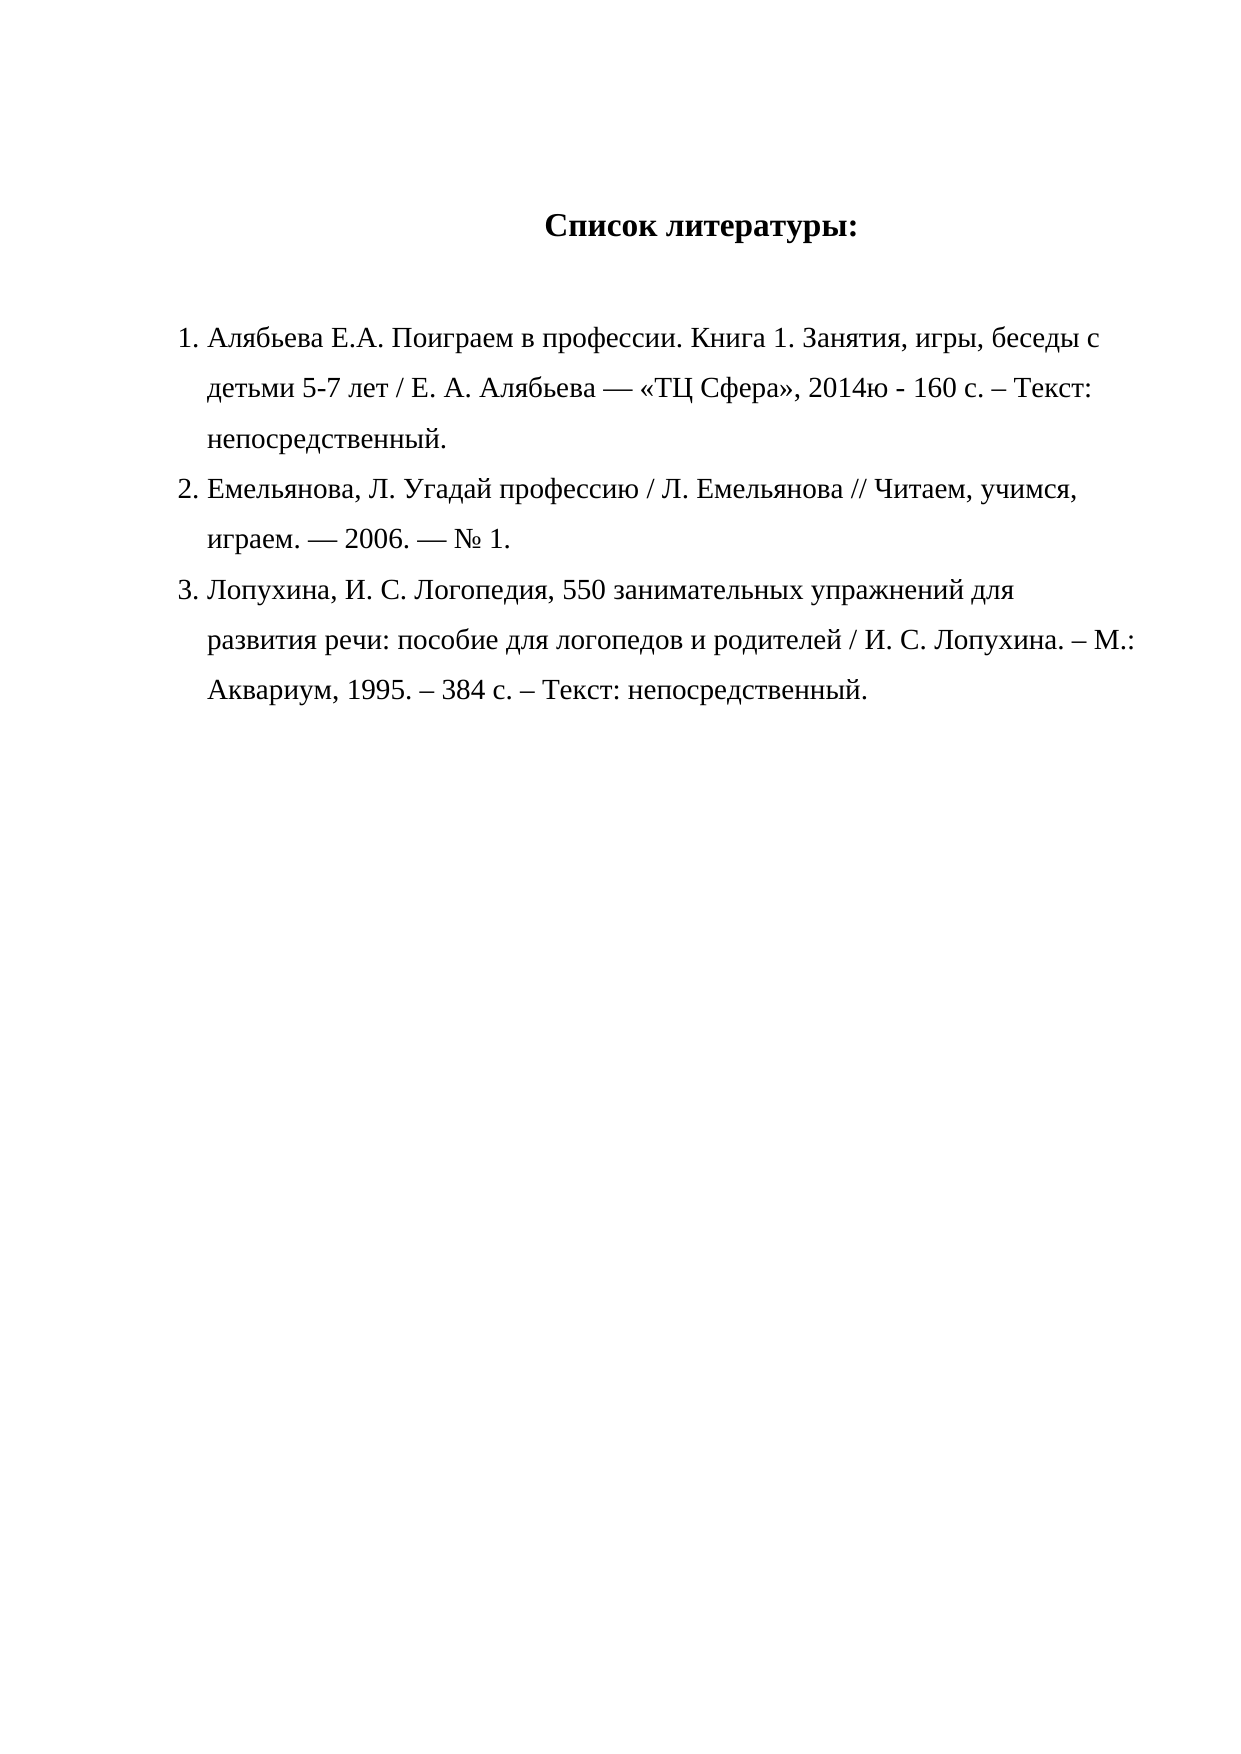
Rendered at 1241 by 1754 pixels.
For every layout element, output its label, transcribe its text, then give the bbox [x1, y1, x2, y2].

list Емельянова, Л. Угадай профессию / Л. Емельянова // Читаем, учимся, играем. — 2006. — № 1. [177, 471, 1152, 555]
list Лопухина, И. С. Логопедия, 550 занимательных упражнений для развития речи: пособие для логопедов и родителей / И. С. Лопухина. – М.: Аквариум, 1995. – 384 с. – Текст: непосредственный. [177, 572, 1152, 706]
text Список литературы: [177, 205, 1152, 243]
list Алябьева Е.А. Поиграем в профессии. Книга 1. Занятия, игры, беседы с детьми 5-7 лет / Е. А. Алябьева — «ТЦ Сфера», 2014ю - 160 с. – Текст: непосредственный. [177, 320, 1152, 454]
